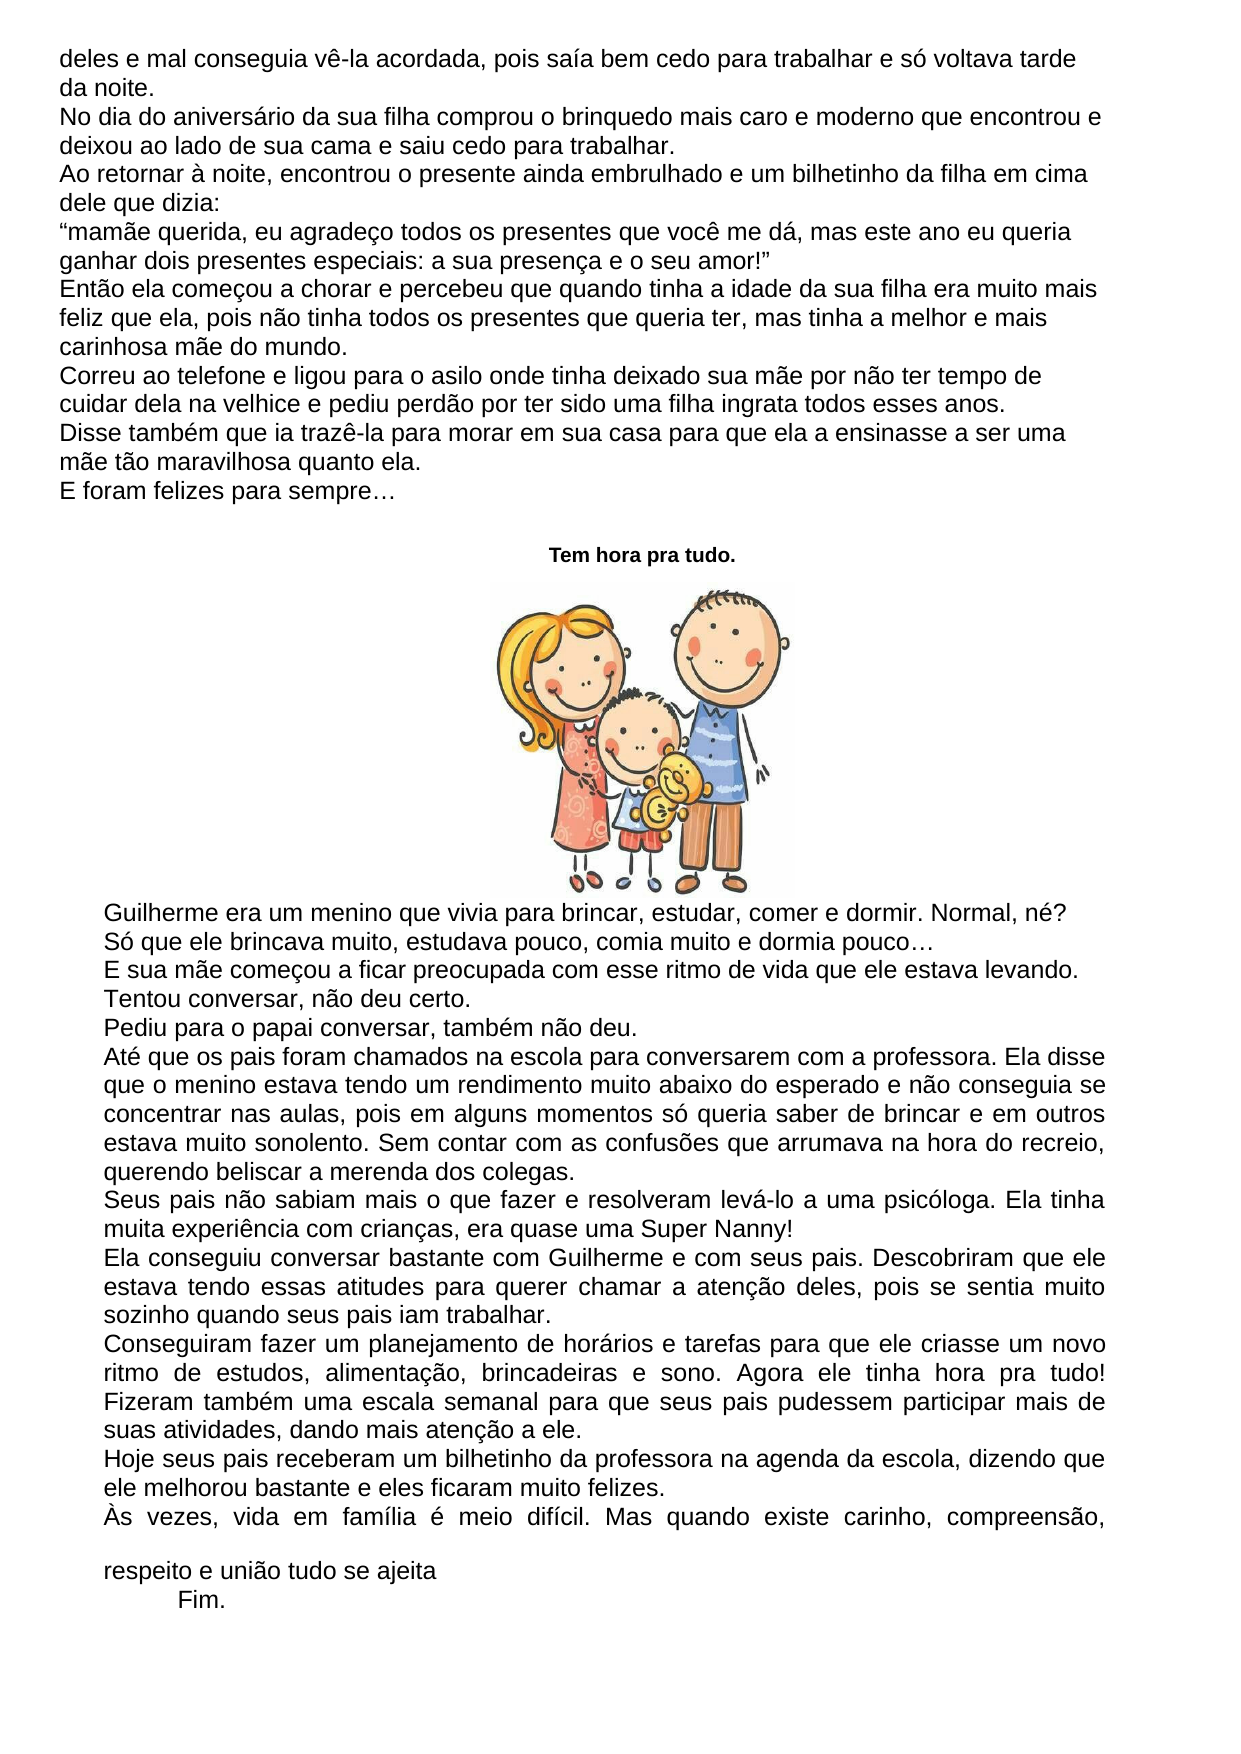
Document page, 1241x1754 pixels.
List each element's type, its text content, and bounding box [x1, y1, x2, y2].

text Hoje seus pais receberam um bilhetinho da professora na agenda da escola, dizendo que ele melhorou bastante e eles ficaram muito felizes. [103, 1444, 1107, 1501]
text E sua mãe começou a ficar preocupada com esse ritmo de vida que ele estava levando. [103, 955, 1107, 984]
text Às vezes, vida em família é meio difícil. Mas quando existe carinho, compreensão, respeito e união tudo se ajeita [103, 1501, 1107, 1585]
text Ela conseguiu conversar bastante com Guilherme e com seus pais. Descobriram que ele estava tendo essas atitudes para querer chamar a atenção deles, pois se sentia muito sozinho quando seus pais iam trabalhar. [103, 1243, 1107, 1329]
text Conseguiram fazer um planejamento de horários e tarefas para que ele criasse um novo ritmo de estudos, alimentação, brincadeiras e sono. Agora ele tinha hora pra tudo! Fizeram também uma escala semanal para que seus pais pudessem participar mais de suas atividades, dando mais atenção a ele. [103, 1329, 1107, 1444]
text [59, 44, 1107, 504]
text Fim. [103, 1585, 1107, 1614]
text Pediu para o papai conversar, também não deu. [103, 1013, 1107, 1041]
text Guilherme era um menino que vivia para brincar, estudar, comer e dormir. Normal, né? [103, 898, 1107, 926]
text Tem hora pra tudo. [177, 533, 1107, 566]
text Até que os pais foram chamados na escola para conversarem com a professora. Ela disse que o menino estava tendo um rendimento muito abaixo do esperado e não conseguia se concentrar nas aulas, pois em alguns momentos só queria saber de brincar e em outros estava muito sonolento. Sem contar com as confusões que arrumava na hora do recreio, querendo beliscar a merenda dos colegas. [103, 1041, 1107, 1185]
text Tentou conversar, não deu certo. [103, 984, 1107, 1013]
picture [490, 582, 795, 898]
text Seus pais não sabiam mais o que fazer e resolveram levá-lo a uma psicóloga. Ela tinha muita experiência com crianças, era quase uma Super Nanny! [103, 1185, 1107, 1243]
text Só que ele brincava muito, estudava pouco, comia muito e dormia pouco… [103, 926, 1107, 955]
